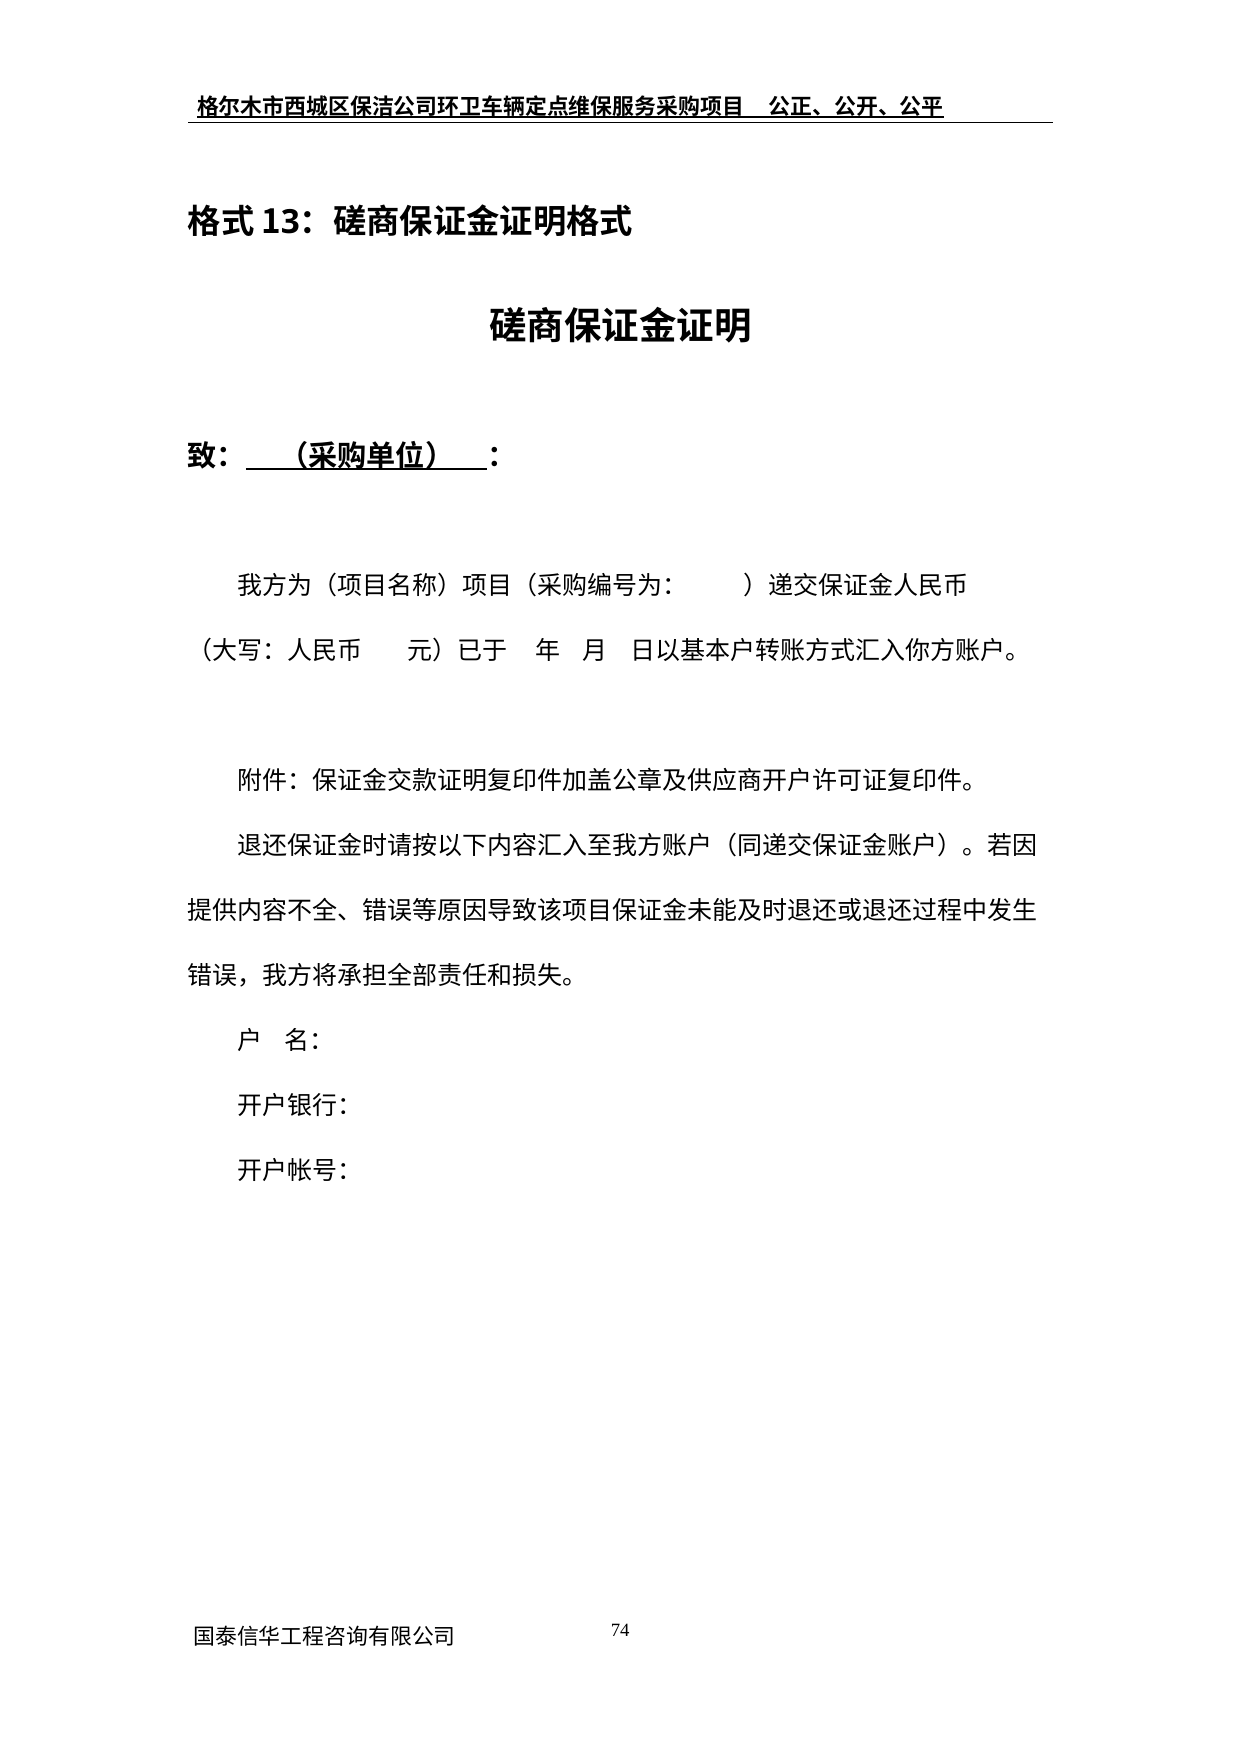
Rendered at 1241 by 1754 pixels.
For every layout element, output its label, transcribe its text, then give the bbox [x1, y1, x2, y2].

text 磋商保证金证明 [187, 291, 1053, 356]
text 致： （采购单位） ： [187, 421, 1053, 486]
text 开户银行： [187, 1071, 1053, 1136]
text 附件：保证金交款证明复印件加盖公章及供应商开户许可证复印件。 [187, 746, 1053, 811]
text 我方为（项目名称）项目（采购编号为： ）递交保证金人民币 （大写：人民币 元）已于 年 月 日以基本户转账方式汇入你方账户。 [187, 551, 1053, 681]
text 开户帐号： [187, 1136, 1053, 1201]
text 退还保证金时请按以下内容汇入至我方账户（同递交保证金账户）。若因提供内容不全、错误等原因导致该项目保证金未能及时退还或退还过程中发生错误，我方将承担全部责任和损失。 [187, 811, 1053, 1006]
text 户 名： [187, 1006, 1053, 1071]
title 格式13：磋商保证金证明格式 [187, 187, 1053, 252]
